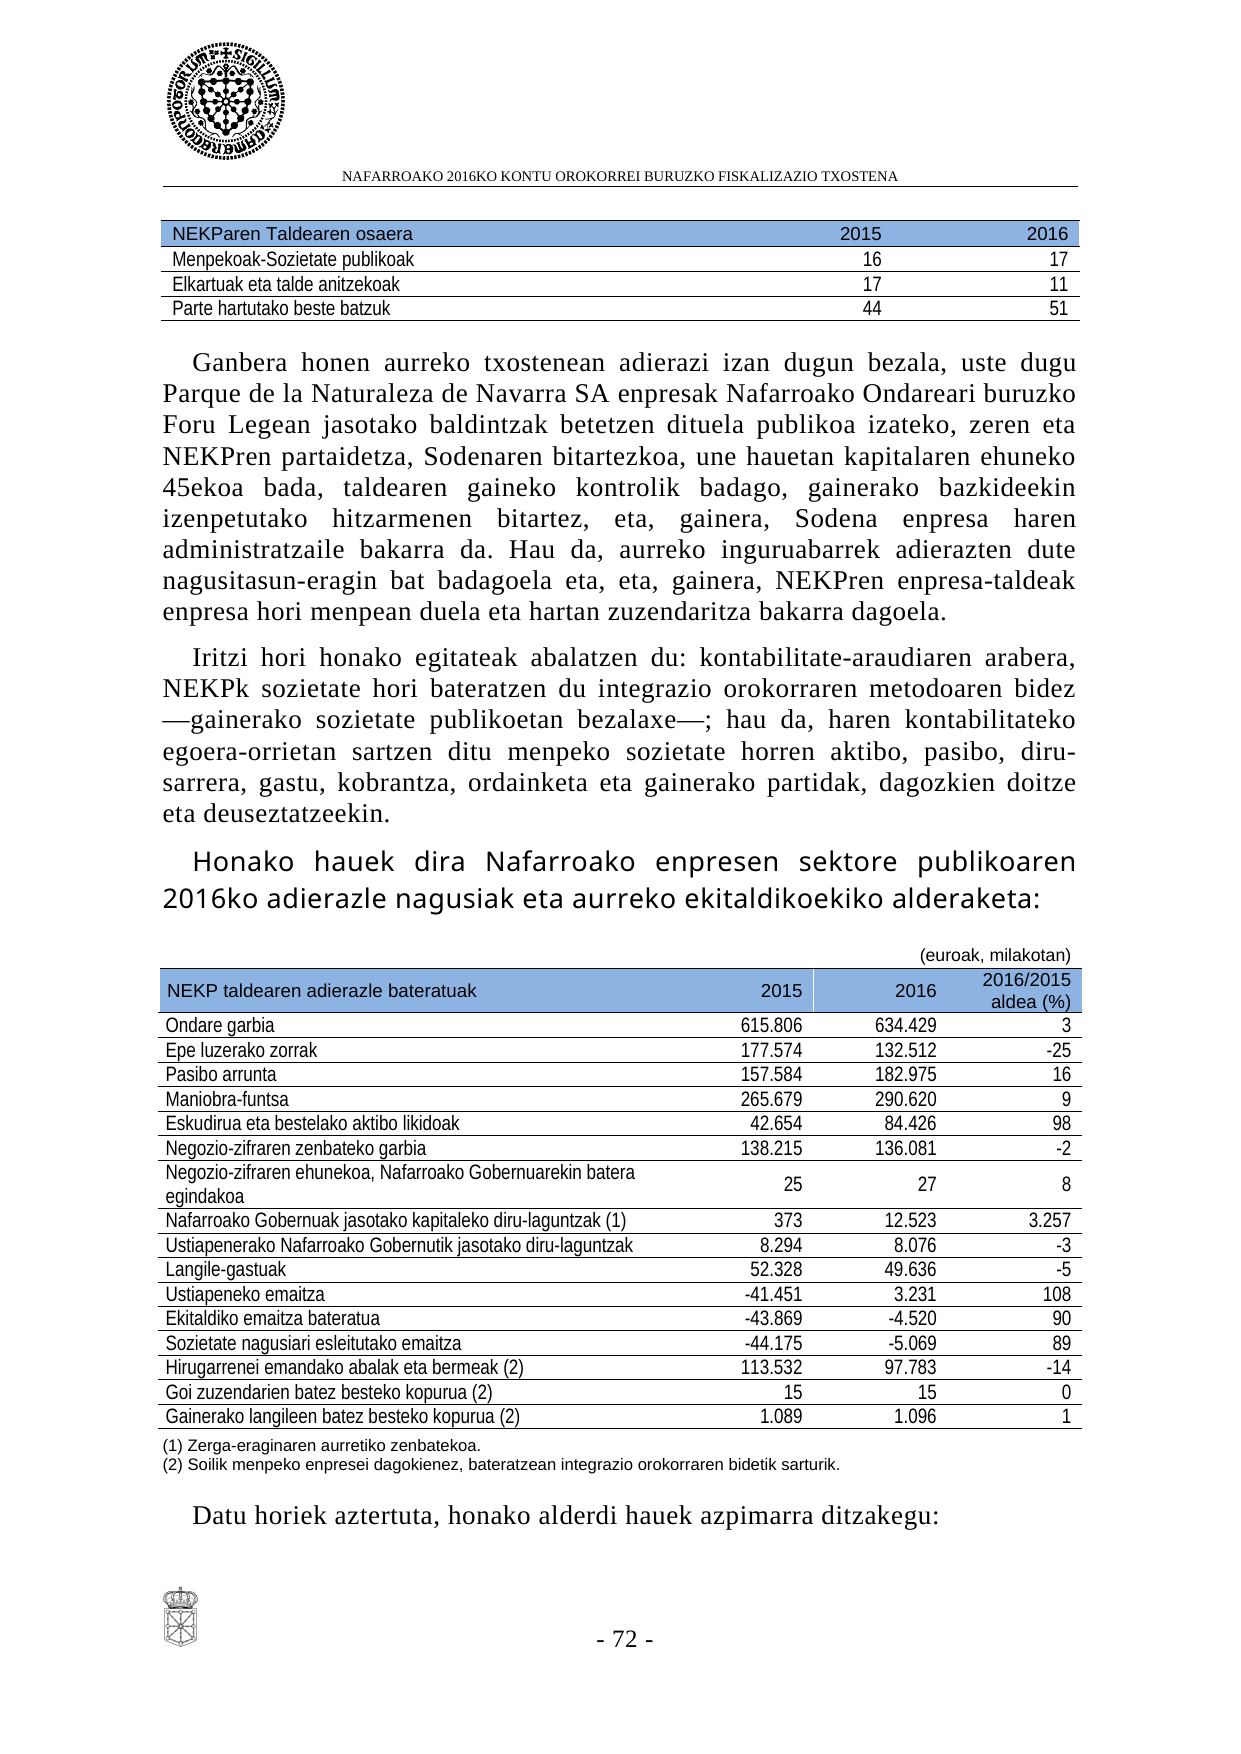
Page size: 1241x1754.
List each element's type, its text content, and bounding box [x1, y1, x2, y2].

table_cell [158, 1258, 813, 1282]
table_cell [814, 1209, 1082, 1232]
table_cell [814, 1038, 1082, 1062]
text Datu horiek aztertuta, honako alderdi hauek azpimarra ditzakegu: [162, 1499, 1078, 1530]
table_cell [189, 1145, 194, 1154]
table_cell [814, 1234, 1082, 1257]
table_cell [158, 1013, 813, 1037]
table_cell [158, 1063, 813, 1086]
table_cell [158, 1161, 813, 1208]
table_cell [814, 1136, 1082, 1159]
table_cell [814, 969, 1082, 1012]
text Honako hauek dira Nafarroako enpresen sektore publikoaren 2016ko adierazle nagusiak eta aurreko ekitaldikoekiko alderaketa: [162, 843, 1078, 916]
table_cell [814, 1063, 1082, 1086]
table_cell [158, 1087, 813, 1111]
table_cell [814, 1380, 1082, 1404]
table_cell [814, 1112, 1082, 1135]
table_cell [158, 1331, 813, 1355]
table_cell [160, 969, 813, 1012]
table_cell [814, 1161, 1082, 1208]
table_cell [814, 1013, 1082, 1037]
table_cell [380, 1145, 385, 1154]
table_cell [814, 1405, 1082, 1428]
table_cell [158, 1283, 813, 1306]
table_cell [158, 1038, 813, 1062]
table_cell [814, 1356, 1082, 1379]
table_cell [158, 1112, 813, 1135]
text (1) Zerga-eraginaren aurretiko zenbatekoa. [162, 1436, 1078, 1455]
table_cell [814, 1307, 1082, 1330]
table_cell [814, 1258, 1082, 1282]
picture [162, 1586, 199, 1648]
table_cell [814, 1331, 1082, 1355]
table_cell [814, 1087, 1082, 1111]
text Ganbera honen aurreko txostenean adierazi izan dugun bezala, uste dugu Parque de la Naturaleza de Navarra SA enpresak Nafarroako Ondareari buruzko Foru Legean jasotako baldintzak betetzen dituela publikoa izateko, zeren eta NEKPren partaidetza, Sodenaren bitartezkoa, une hauetan kapitalaren ehuneko 45ekoa bada, taldearen gaineko kontrolik badago, gainerako bazkideekin izenpetutako hitzarmenen bitartez, eta, gainera, Sodena enpresa haren administratzaile bakarra da. Hau da, aurreko inguruabarrek adierazten dute nagusitasun-eragin bat badagoela eta, eta, gainera, NEKPren enpresa-taldeak enpresa hori menpean duela eta hartan zuzendaritza bakarra dagoela. [162, 346, 1078, 627]
picture [162, 38, 289, 164]
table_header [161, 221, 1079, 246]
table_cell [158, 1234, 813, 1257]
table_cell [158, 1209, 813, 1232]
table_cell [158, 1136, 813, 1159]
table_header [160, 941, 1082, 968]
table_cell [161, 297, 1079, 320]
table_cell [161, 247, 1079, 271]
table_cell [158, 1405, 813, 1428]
text Iritzi hori honako egitateak abalatzen du: kontabilitate-araudiaren arabera, NEKPk sozietate hori bateratzen du integrazio orokorraren metodoaren bidez —gainerako sozietate publikoetan bezalaxe—; hau da, haren kontabilitateko egoera-orrietan sartzen ditu menpeko sozietate horren aktibo, pasibo, diru-sarrera, gastu, kobrantza, ordainketa eta gainerako partidak, dagozkien doitze eta deuseztatzeekin. [162, 641, 1078, 828]
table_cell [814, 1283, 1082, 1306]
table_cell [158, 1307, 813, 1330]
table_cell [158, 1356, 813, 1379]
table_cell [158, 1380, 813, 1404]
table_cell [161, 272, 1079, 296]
text (2) Soilik menpeko enpresei dagokienez, bateratzean integrazio orokorraren bidetik sarturik. [162, 1455, 1078, 1474]
